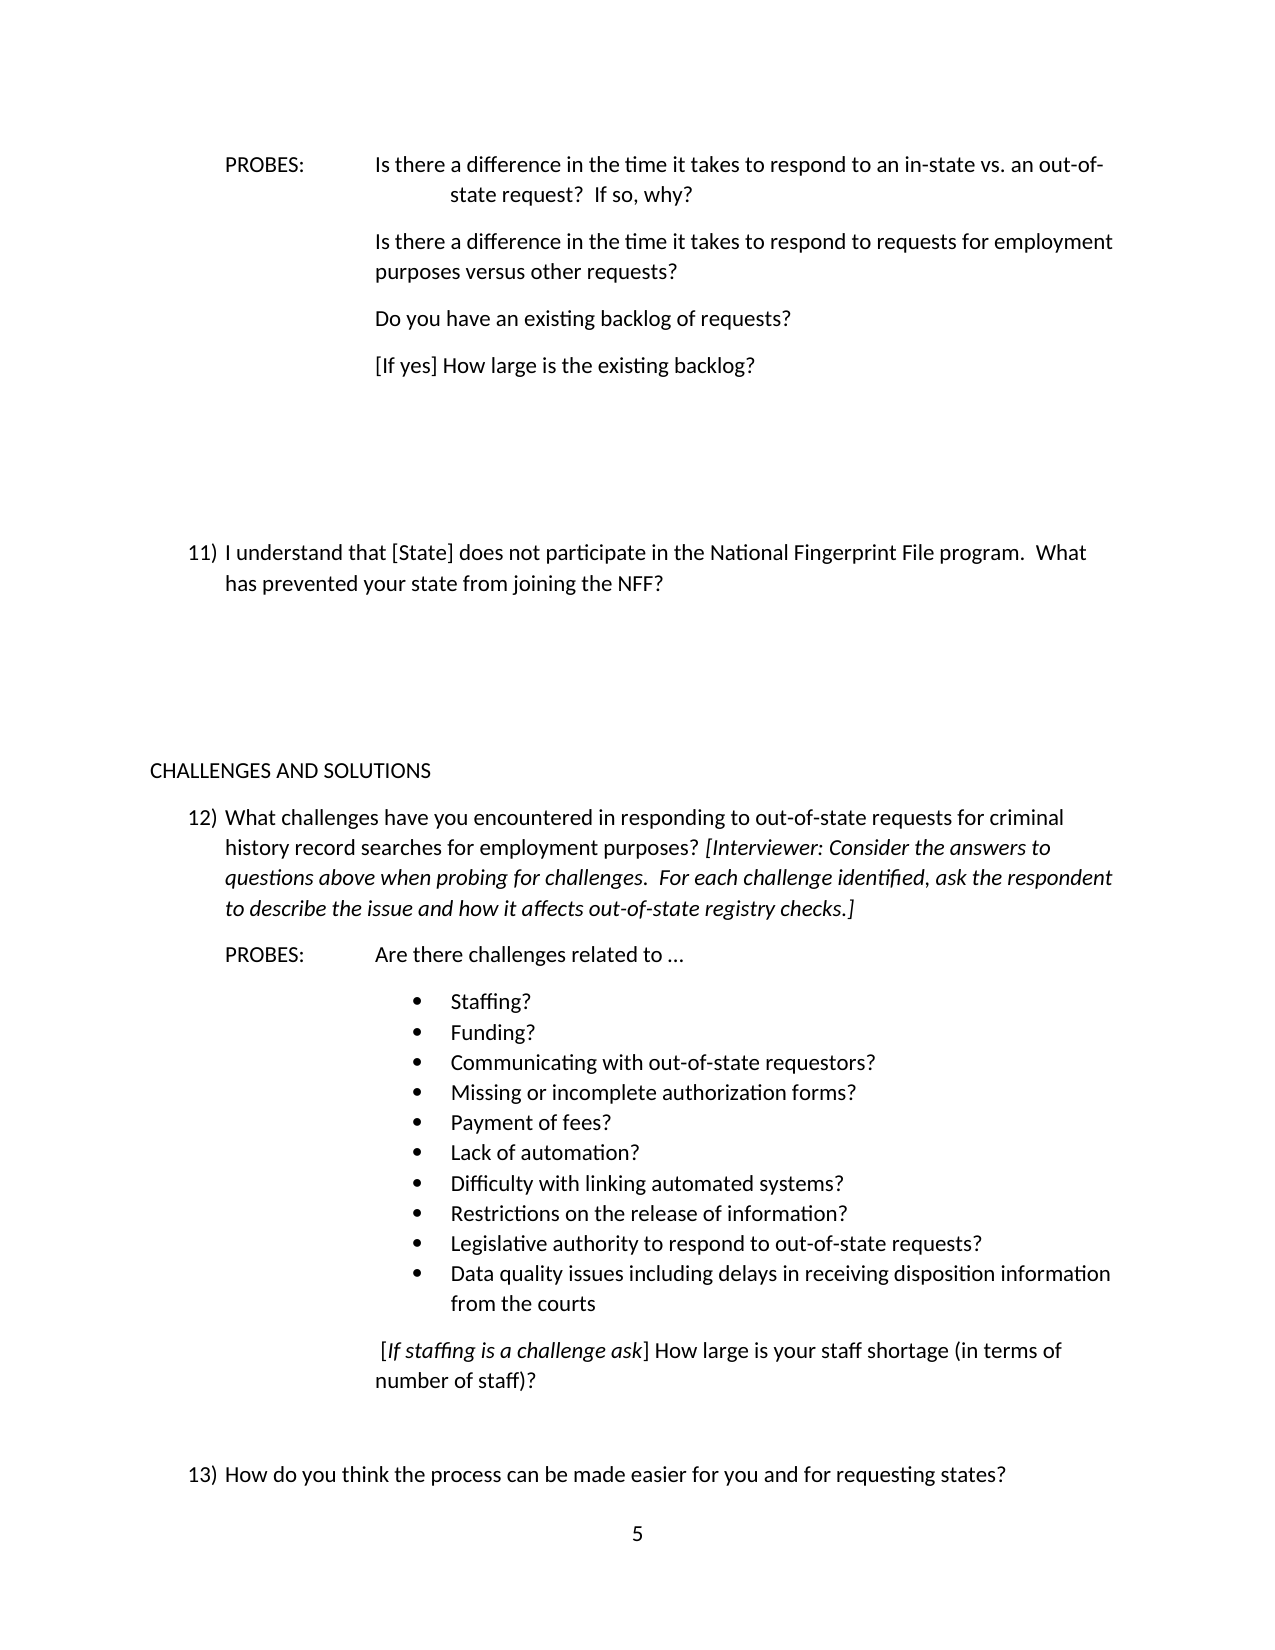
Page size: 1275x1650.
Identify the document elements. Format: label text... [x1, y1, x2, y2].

list Lack of automation? [413, 1138, 1125, 1167]
text [If yes] How large is the existing backlog? [150, 351, 1125, 379]
text 12) What challenges have you encountered in responding to out-of-state requests for criminal history record searches for employment purposes? [Interviewer: Consider the answers to questions above when probing for challenges. For each challenge identified, ask the respondent to describe the issue and how it affects out-of-state registry checks.] [187, 803, 1125, 922]
list Difficulty with linking automated systems? [413, 1169, 1125, 1197]
text 13) How do you think the process can be made easier for you and for requesting states? [187, 1460, 1125, 1488]
text CHALLENGES AND SOLUTIONS [150, 756, 1125, 784]
list Restrictions on the release of information? [413, 1199, 1125, 1227]
text Do you have an existing backlog of requests? [150, 304, 1125, 332]
list Communicating with out-of-state requestors? [413, 1048, 1125, 1076]
list Staffing? [413, 987, 1125, 1016]
list Data quality issues including delays in receiving disposition information from the courts [413, 1259, 1125, 1318]
text Is there a difference in the time it takes to respond to requests for employment purposes versus other requests? [375, 227, 1125, 285]
text PROBES: Are there challenges related to … [187, 941, 1125, 969]
list Missing or incomplete authorization forms? [413, 1078, 1125, 1106]
list Payment of fees? [413, 1108, 1125, 1136]
list I understand that [State] does not participate in the National Fingerprint File program. What has prevented your state from joining the NFF? [187, 538, 1125, 597]
text PROBES: Is there a difference in the time it takes to respond to an in-state vs. an out-of- state request? If so, why? [150, 150, 1125, 208]
text [If staffing is a challenge ask] How large is your staff shortage (in terms of number of staff)? [375, 1336, 1125, 1395]
list Funding? [413, 1018, 1125, 1046]
list Legislative authority to respond to out-of-state requests? [413, 1229, 1125, 1257]
